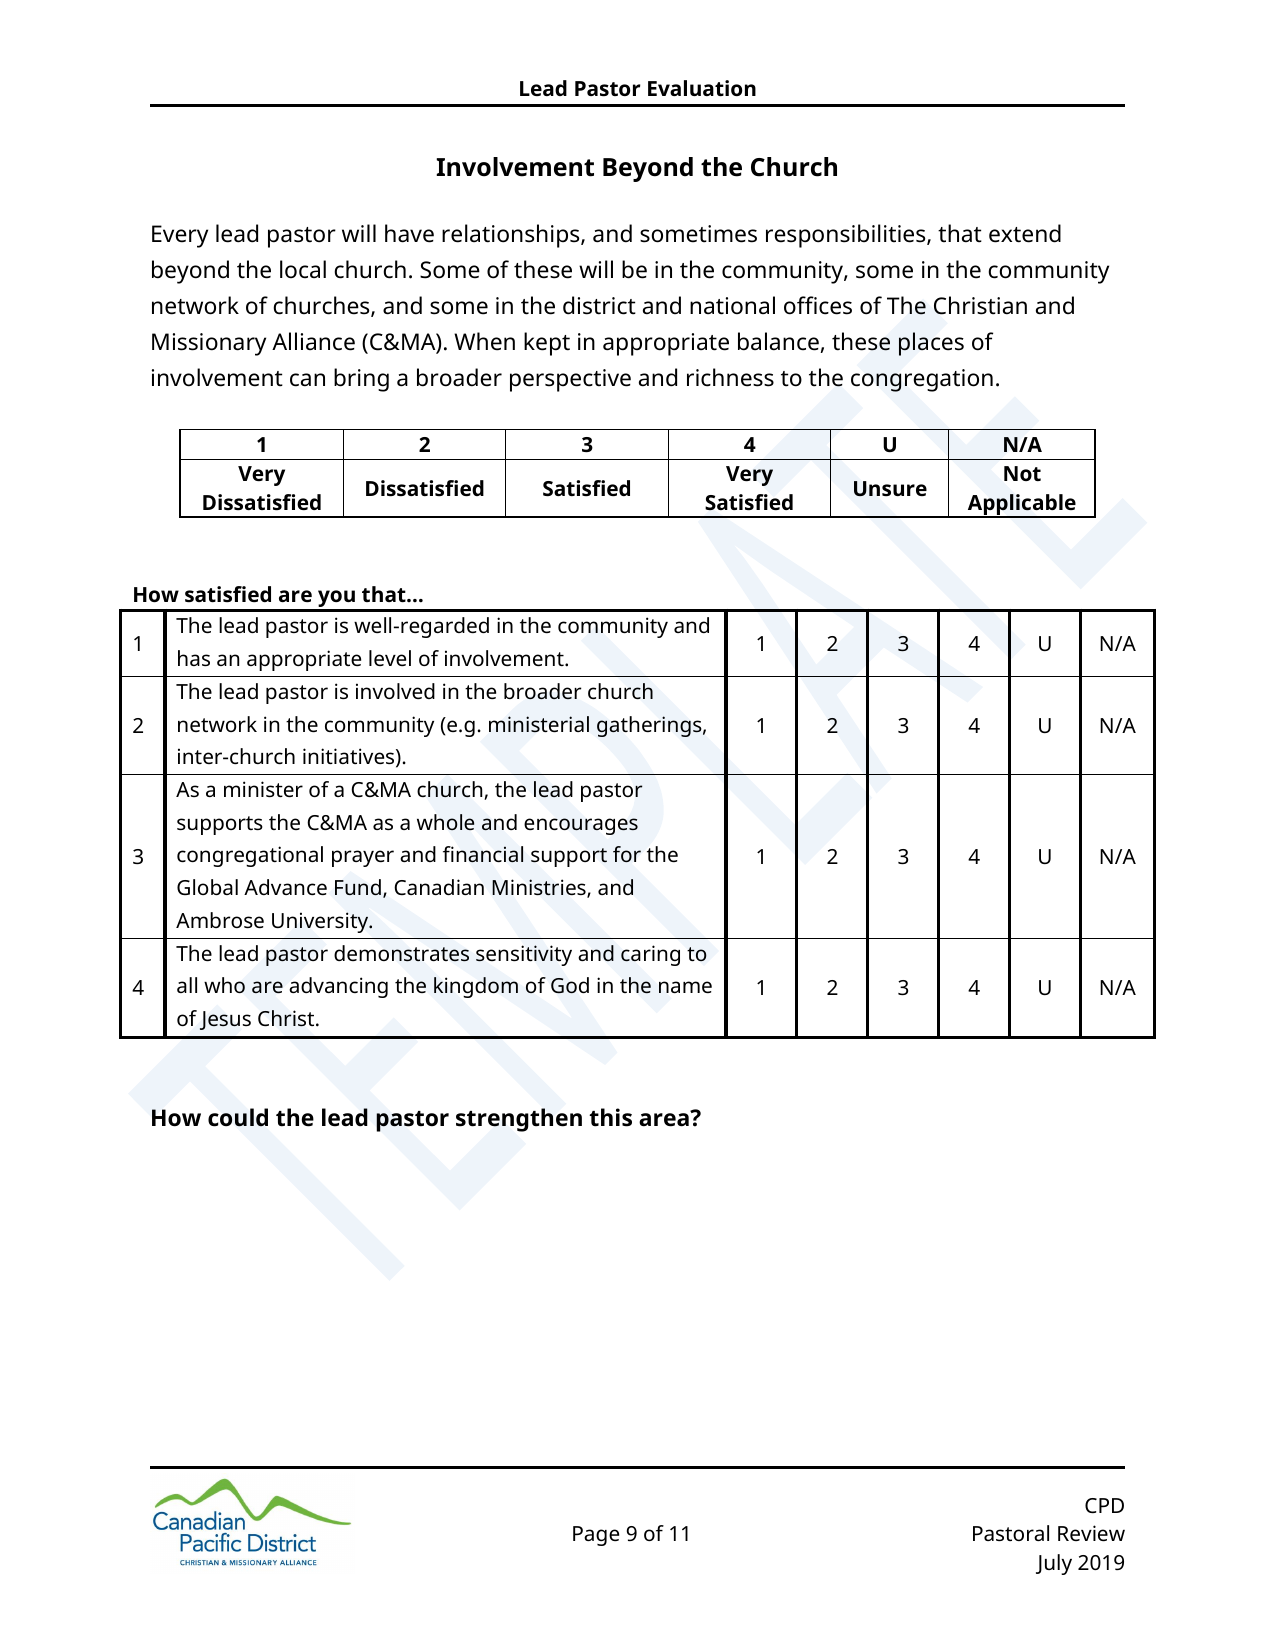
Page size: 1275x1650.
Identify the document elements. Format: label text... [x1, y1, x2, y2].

text Involvement Beyond the Church [150, 150, 1125, 184]
table_header How satisfied are you that… [121, 580, 1154, 608]
table_cell 3 [869, 677, 937, 774]
table_header 1 [181, 430, 343, 458]
table_cell The lead pastor is well-regarded in the community and has an appropriate level of involvement. [167, 612, 724, 676]
table_cell 4 [940, 775, 1008, 938]
table_cell Satisfied [506, 460, 668, 516]
table_cell Unsure [831, 460, 948, 516]
table_cell 1 [122, 612, 163, 676]
table_cell Not Applicable [949, 460, 1094, 516]
table_cell 2 [798, 775, 866, 938]
table_cell The lead pastor is involved in the broader church network in the community (e.g. ministerial gatherings, inter-church initiatives). [167, 677, 724, 774]
table_cell As a minister of a C&MA church, the lead pastor supports the C&MA as a whole and encourages congregational prayer and financial support for the Global Advance Fund, Canadian Ministries, and Ambrose University. [167, 775, 724, 938]
table_cell U [1011, 775, 1079, 938]
table_cell 1 [728, 612, 795, 676]
table_cell 3 [869, 612, 937, 676]
table_cell 4 [940, 612, 1008, 676]
table_cell Very Dissatisfied [181, 460, 343, 516]
table_header N/A [949, 430, 1094, 458]
table_cell 2 [122, 677, 163, 774]
table_header U [831, 430, 948, 458]
text Every lead pastor will have relationships, and sometimes responsibilities, that extend beyond the local church. Some of these will be in the community, some in the community network of churches, and some in the district and national offices of The Christian and Missionary Alliance (C&MA). When kept in appropriate balance, these places of involvement can bring a broader perspective and richness to the congregation. [150, 218, 1125, 393]
table_cell 2 [798, 612, 866, 676]
table_cell 3 [869, 775, 937, 938]
table_cell N/A [1082, 939, 1153, 1036]
table_header 2 [344, 430, 505, 458]
table_cell 2 [798, 677, 866, 774]
table_cell Very Satisfied [669, 460, 830, 516]
table_cell Dissatisfied [344, 460, 505, 516]
table_cell N/A [1082, 677, 1153, 774]
table_cell 1 [728, 677, 795, 774]
table_header 3 [506, 430, 668, 458]
table_cell U [1011, 612, 1079, 676]
picture [150, 1473, 355, 1574]
table_cell 4 [940, 939, 1008, 1036]
table_cell N/A [1082, 612, 1153, 676]
table_cell U [1011, 677, 1079, 774]
table_cell The lead pastor demonstrates sensitivity and caring to all who are advancing the kingdom of God in the name of Jesus Christ. [167, 939, 724, 1036]
table_cell 4 [122, 939, 163, 1036]
table_cell 1 [728, 939, 795, 1036]
table_cell 3 [869, 939, 937, 1036]
table_cell 2 [798, 939, 866, 1036]
table_cell 4 [940, 677, 1008, 774]
table_cell N/A [1082, 775, 1153, 938]
text How could the lead pastor strengthen this area? [150, 1102, 1125, 1133]
table_cell 3 [122, 775, 163, 938]
table_cell U [1011, 939, 1079, 1036]
table_cell 1 [728, 775, 795, 938]
table_header 4 [669, 430, 830, 458]
